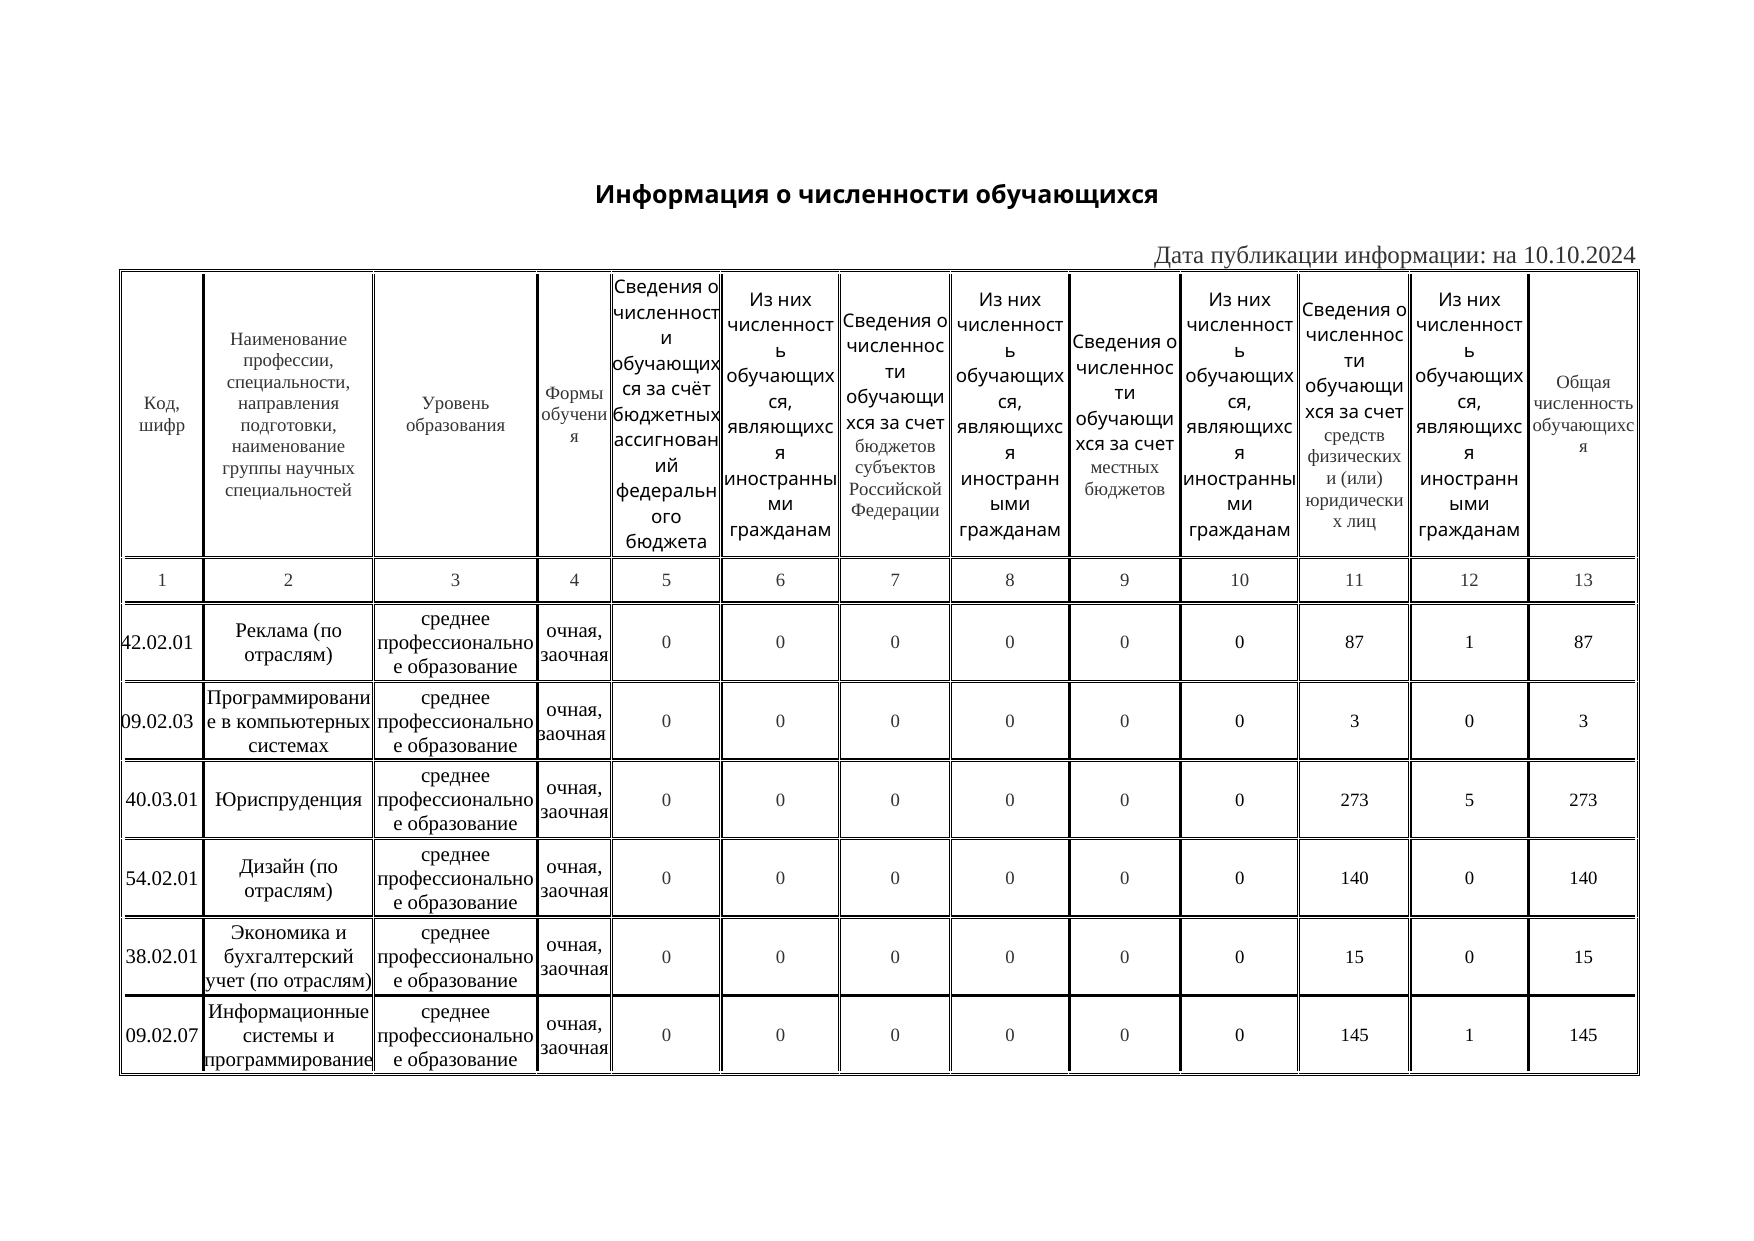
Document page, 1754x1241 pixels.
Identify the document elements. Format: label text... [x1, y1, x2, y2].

table_cell 0 [1071, 683, 1179, 758]
table_cell 0 [1180, 997, 1299, 1072]
table_cell 8 [952, 559, 1068, 601]
table_cell 11 [1300, 559, 1408, 601]
table_cell 0 [1071, 762, 1179, 837]
table_cell 0 [1182, 605, 1297, 680]
table_cell 0 [1412, 683, 1527, 758]
table_cell среднее профессиональное образование [375, 605, 536, 680]
table_cell 0 [952, 919, 1068, 994]
table_header Общая численность обучающихся [1528, 272, 1637, 556]
table_cell 5 [1412, 762, 1527, 837]
table_cell 140 [1528, 837, 1638, 915]
table_header Формы обучения [537, 272, 611, 556]
table_cell 12 [1412, 559, 1527, 601]
table_cell среднее профессиональное образование [374, 997, 537, 1072]
table_cell 0 [841, 683, 949, 758]
table_cell 273 [1300, 762, 1408, 837]
table_cell очная, заочная [537, 997, 611, 1072]
table_cell 0 [1182, 840, 1297, 915]
table_header Сведения о численности обучающихся за счет средств физических и (или) юридических лиц [1299, 270, 1410, 556]
table_cell 0 [1412, 840, 1527, 915]
table_cell 10 [1182, 559, 1297, 601]
table_cell 0 [613, 840, 719, 915]
table_header Наименование профессии, специальности, направления подготовки, наименование группы научных специальностей [203, 272, 374, 556]
table_cell 0 [1071, 605, 1179, 680]
table_cell 0 [952, 840, 1068, 915]
table_cell очная, заочная [539, 840, 610, 915]
table_cell очная, заочная [539, 919, 610, 994]
table_cell 0 [841, 762, 949, 837]
table_header Уровень образования [374, 270, 537, 556]
text Информация о численности обучающихся [118, 177, 1636, 211]
table_cell Реклама (по отраслям) [205, 605, 372, 680]
table_cell 54.02.01 [120, 837, 203, 915]
table_cell 0 [952, 605, 1068, 680]
table_cell 0 [841, 840, 949, 915]
table_cell 1 [120, 556, 203, 601]
table_cell Информационные системы и программирование [203, 997, 374, 1072]
text Дата публикации информации: на 10.10.2024 [118, 240, 1636, 269]
table_cell Дизайн (по отраслям) [205, 840, 372, 915]
table_cell 42.02.01 [122, 601, 202, 680]
table_cell 0 [1069, 997, 1180, 1072]
table_header Сведения о численности обучающихся за счет бюджетов субъектов Российской Федерации [840, 272, 951, 556]
table_cell 09.02.07 [122, 994, 203, 1072]
table_cell 0 [952, 683, 1068, 758]
table_cell 0 [613, 605, 719, 680]
table_header Сведения о численности обучающихся за счёт бюджетных ассигнований федерального бюджета [611, 270, 721, 556]
table_cell 0 [721, 997, 839, 1072]
table_cell 15 [1300, 919, 1408, 994]
table_cell 140 [1300, 840, 1408, 915]
table_cell очная, заочная [539, 683, 610, 758]
table_cell 38.02.01 [122, 915, 202, 994]
table_header Из них численность обучающихся, являющихся иностранными гражданам [1180, 272, 1299, 556]
table_cell 9 [1071, 559, 1179, 601]
table_cell 0 [613, 919, 719, 994]
table_cell очная, заочная [539, 762, 610, 837]
table_cell 0 [613, 683, 719, 758]
table_cell 0 [1412, 919, 1527, 994]
table_cell 0 [613, 762, 719, 837]
table_cell 5 [613, 559, 719, 601]
table_header Код, шифр [122, 272, 203, 556]
table_cell 0 [1071, 919, 1179, 994]
table_header Из них численность обучающихся, являющихся иностранными гражданам [721, 272, 839, 556]
table_cell среднее профессиональное образование [375, 919, 536, 994]
table_cell 6 [723, 559, 838, 601]
table_cell 2 [205, 559, 372, 601]
table_cell 87 [1300, 605, 1408, 680]
table_cell очная, заочная [539, 605, 610, 680]
table_cell 87 [1530, 601, 1637, 680]
table_cell 0 [1182, 683, 1297, 758]
table_cell 145 [1528, 994, 1637, 1072]
table_cell Юриспруденция [205, 762, 372, 837]
table_cell 0 [841, 605, 949, 680]
table_cell Программирование в компьютерных системах [205, 683, 372, 758]
table_cell 0 [951, 997, 1069, 1072]
table_cell 0 [1182, 762, 1297, 837]
table_cell 0 [723, 605, 838, 680]
table_header Из них численность обучающихся, являющихся иностранными гражданам [1410, 272, 1528, 556]
table_cell 7 [841, 559, 949, 601]
table_cell Экономика и бухгалтерский учет (по отраслям) [205, 919, 372, 994]
table_cell 09.02.03 [120, 680, 203, 758]
table_header Из них численность обучающихся, являющихся иностранными гражданам [951, 270, 1069, 556]
table_cell 273 [1530, 758, 1637, 837]
table_cell 0 [1182, 919, 1297, 994]
table_cell 0 [723, 840, 838, 915]
table_cell 13 [1528, 556, 1638, 601]
table_cell 3 [375, 559, 536, 601]
table_cell среднее профессиональное образование [375, 683, 536, 758]
table_header Сведения о численности обучающихся за счет местных бюджетов [1069, 272, 1180, 556]
table_cell 0 [841, 919, 949, 994]
table_cell 0 [840, 997, 951, 1072]
table_cell 1 [1412, 605, 1527, 680]
table_cell 1 [1410, 997, 1528, 1072]
table_cell 40.03.01 [122, 758, 202, 837]
table_cell 0 [723, 762, 838, 837]
table_cell 0 [723, 683, 838, 758]
table_cell 0 [611, 994, 721, 1072]
table_cell среднее профессиональное образование [375, 840, 536, 915]
table_cell 0 [952, 762, 1068, 837]
table_cell 145 [1299, 994, 1410, 1072]
table_cell 0 [723, 919, 838, 994]
table_cell 0 [1071, 840, 1179, 915]
table_cell 4 [539, 559, 610, 601]
table_cell среднее профессиональное образование [375, 762, 536, 837]
table_cell 15 [1530, 915, 1637, 994]
table_cell 3 [1528, 680, 1638, 758]
table_cell 3 [1300, 683, 1408, 758]
